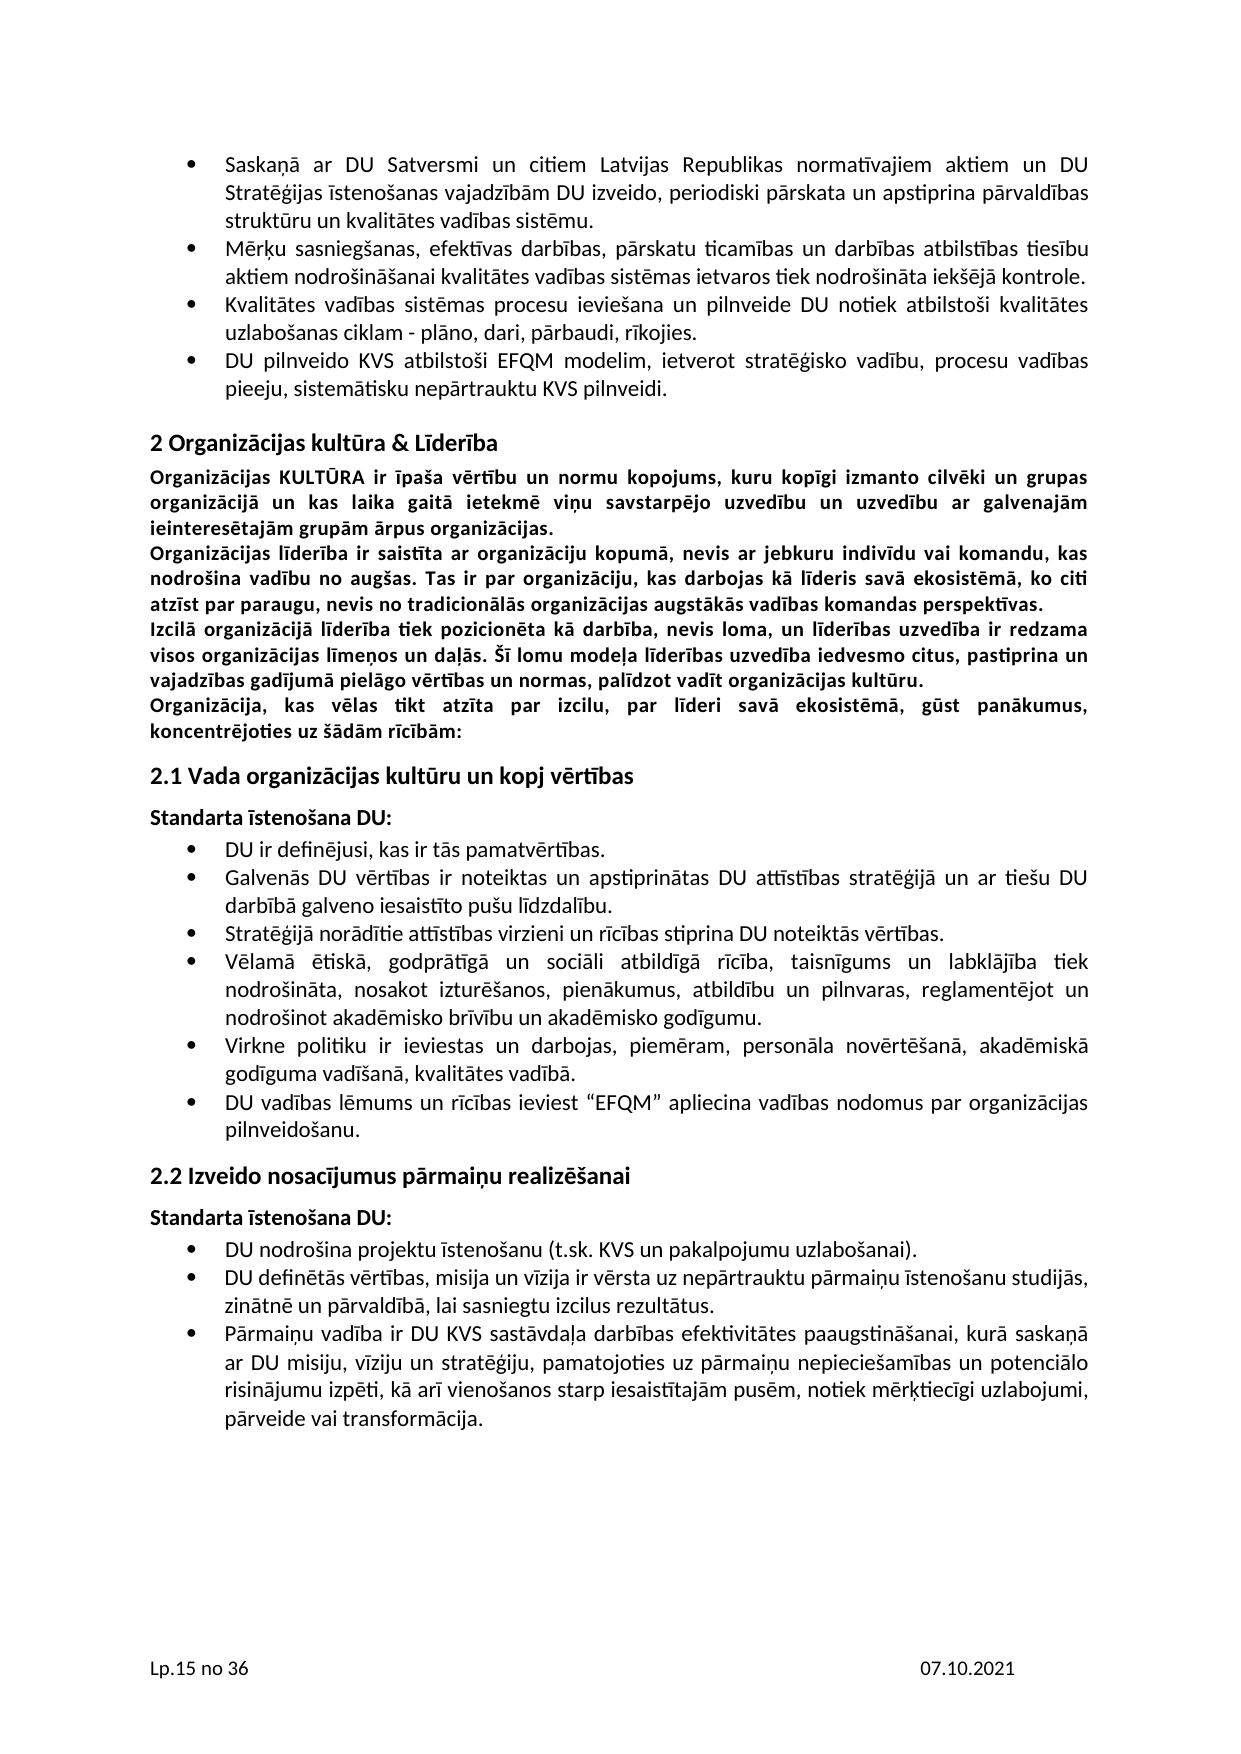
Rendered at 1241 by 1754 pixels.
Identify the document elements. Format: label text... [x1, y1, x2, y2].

list Mērķu sasniegšanas, efektīvas darbības, pārskatu ticamības un darbības atbilstības tiesību aktiem nodrošināšanai kvalitātes vadības sistēmas ietvaros tiek nodrošināta iekšējā kontrole. [187, 234, 1090, 290]
list Virkne politiku ir ieviestas un darbojas, piemēram, personāla novērtēšanā, akadēmiskā godīguma vadīšanā, kvalitātes vadībā. [187, 1032, 1090, 1088]
list Pārmaiņu vadība ir DU KVS sastāvdaļa darbības efektivitātes paaugstināšanai, kurā saskaņā ar DU misiju, vīziju un stratēģiju, pamatojoties uz pārmaiņu nepieciešamības un potenciālo risinājumu izpēti, kā arī vienošanos starp iesaistītajām pusēm, notiek mērķtiecīgi uzlabojumi, pārveide vai transformācija. [187, 1319, 1090, 1432]
subtitle 2.2 Izveido nosacījumus pārmaiņu realizēšanai [150, 1160, 1090, 1191]
list DU definētās vērtības, misija un vīzija ir vērsta uz nepārtrauktu pārmaiņu īstenošanu studijās, zinātnē un pārvaldībā, lai sasniegtu izcilus rezultātus. [187, 1263, 1090, 1319]
subtitle Standarta īstenošana DU: [150, 803, 1090, 831]
text Izcilā organizācijā līderība tiek pozicionēta kā darbība, nevis loma, un līderības uzvedība ir redzama visos organizācijas līmeņos un daļās. Šī lomu modeļa līderības uzvedība iedvesmo citus, pastiprina un vajadzības gadījumā pielāgo vērtības un normas, palīdzot vadīt organizācijas kultūru. [150, 616, 1090, 693]
list DU nodrošina projektu īstenošanu (t.sk. KVS un pakalpojumu uzlabošanai). [187, 1236, 1090, 1263]
subtitle 2 Organizācijas kultūra & Līderība [150, 427, 1090, 458]
list Saskaņā ar DU Satversmi un citiem Latvijas Republikas normatīvajiem aktiem un DU Stratēģijas īstenošanas vajadzībām DU izveido, periodiski pārskata un apstiprina pārvaldības struktūru un kvalitātes vadības sistēmu. [187, 150, 1090, 234]
text Organizācijas KULTŪRA ir īpaša vērtību un normu kopojums, kuru kopīgi izmanto cilvēki un grupas organizācijā un kas laika gaitā ietekmē viņu savstarpējo uzvedību un uzvedību ar galvenajām ieinteresētajām grupām ārpus organizācijas. [150, 464, 1090, 540]
list Stratēģijā norādītie attīstības virzieni un rīcības stiprina DU noteiktās vērtības. [187, 919, 1090, 947]
list DU pilnveido KVS atbilstoši EFQM modelim, ietverot stratēģisko vadību, procesu vadības pieeju, sistemātisku nepārtrauktu KVS pilnveidi. [187, 346, 1090, 402]
list Kvalitātes vadības sistēmas procesu ieviešana un pilnveide DU notiek atbilstoši kvalitātes uzlabošanas ciklam - plāno, dari, pārbaudi, rīkojies. [187, 290, 1090, 346]
list Galvenās DU vērtības ir noteiktas un apstiprinātas DU attīstības stratēģijā un ar tiešu DU darbībā galveno iesaistīto pušu līdzdalību. [187, 863, 1090, 919]
list Vēlamā ētiskā, godprātīgā un sociāli atbildīgā rīcība, taisnīgums un labklājība tiek nodrošināta, nosakot izturēšanos, pienākumus, atbildību un pilnvaras, reglamentējot un nodrošinot akadēmisko brīvību un akadēmisko godīgumu. [187, 947, 1090, 1032]
text Organizācijas līderība ir saistīta ar organizāciju kopumā, nevis ar jebkuru indivīdu vai komandu, kas nodrošina vadību no augšas. Tas ir par organizāciju, kas darbojas kā līderis savā ekosistēmā, ko citi atzīst par paraugu, nevis no tradicionālās organizācijas augstākās vadības komandas perspektīvas. [150, 540, 1090, 616]
list DU ir definējusi, kas ir tās pamatvērtības. [187, 835, 1090, 863]
list DU vadības lēmums un rīcības ieviest “EFQM” apliecina vadības nodomus par organizācijas pilnveidošanu. [187, 1088, 1090, 1144]
text Organizācija, kas vēlas tikt atzīta par izcilu, par līderi savā ekosistēmā, gūst panākumus, koncentrējoties uz šādām rīcībām: [150, 693, 1090, 743]
subtitle Standarta īstenošana DU: [150, 1203, 1090, 1231]
subtitle 2.1 Vada organizācijas kultūru un kopj vērtības [150, 760, 1090, 791]
